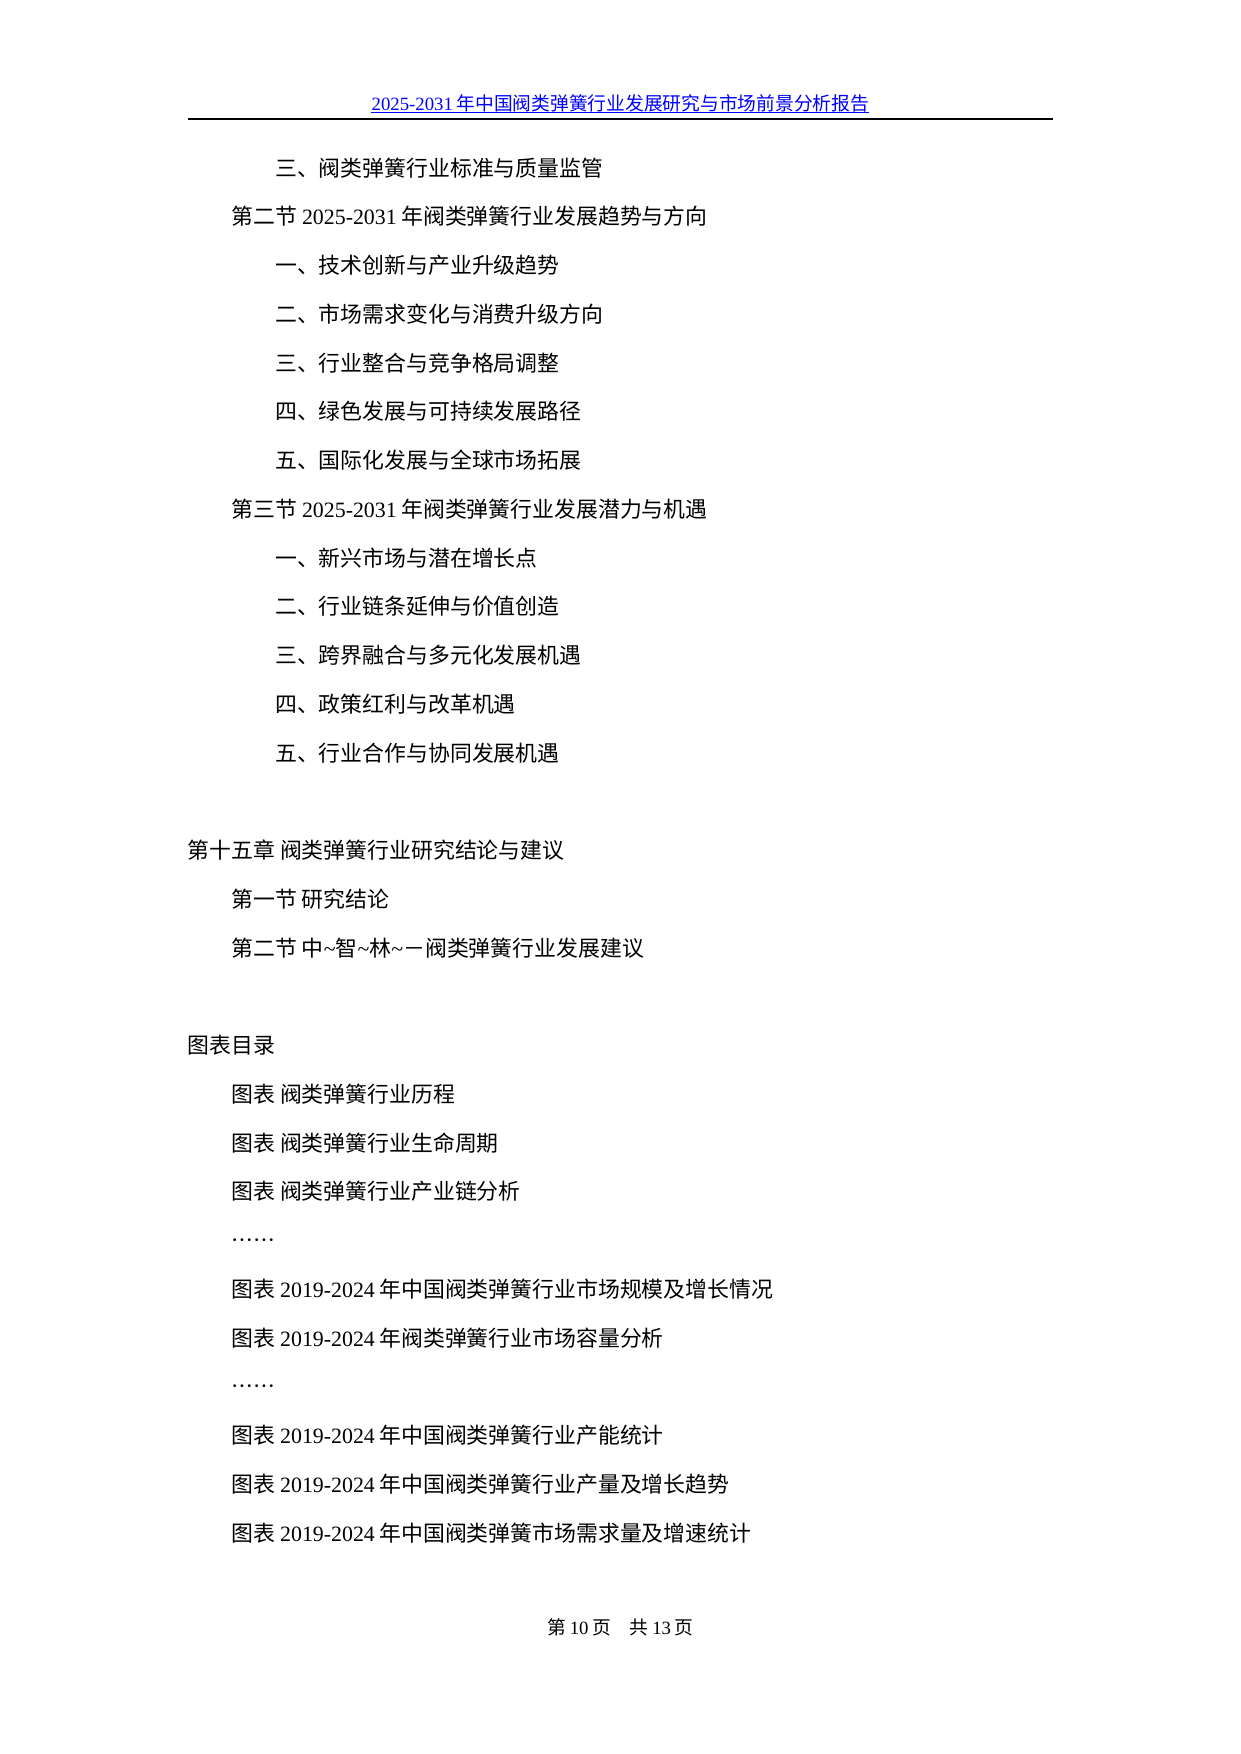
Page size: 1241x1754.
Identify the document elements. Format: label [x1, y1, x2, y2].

text [187, 150, 1053, 1548]
